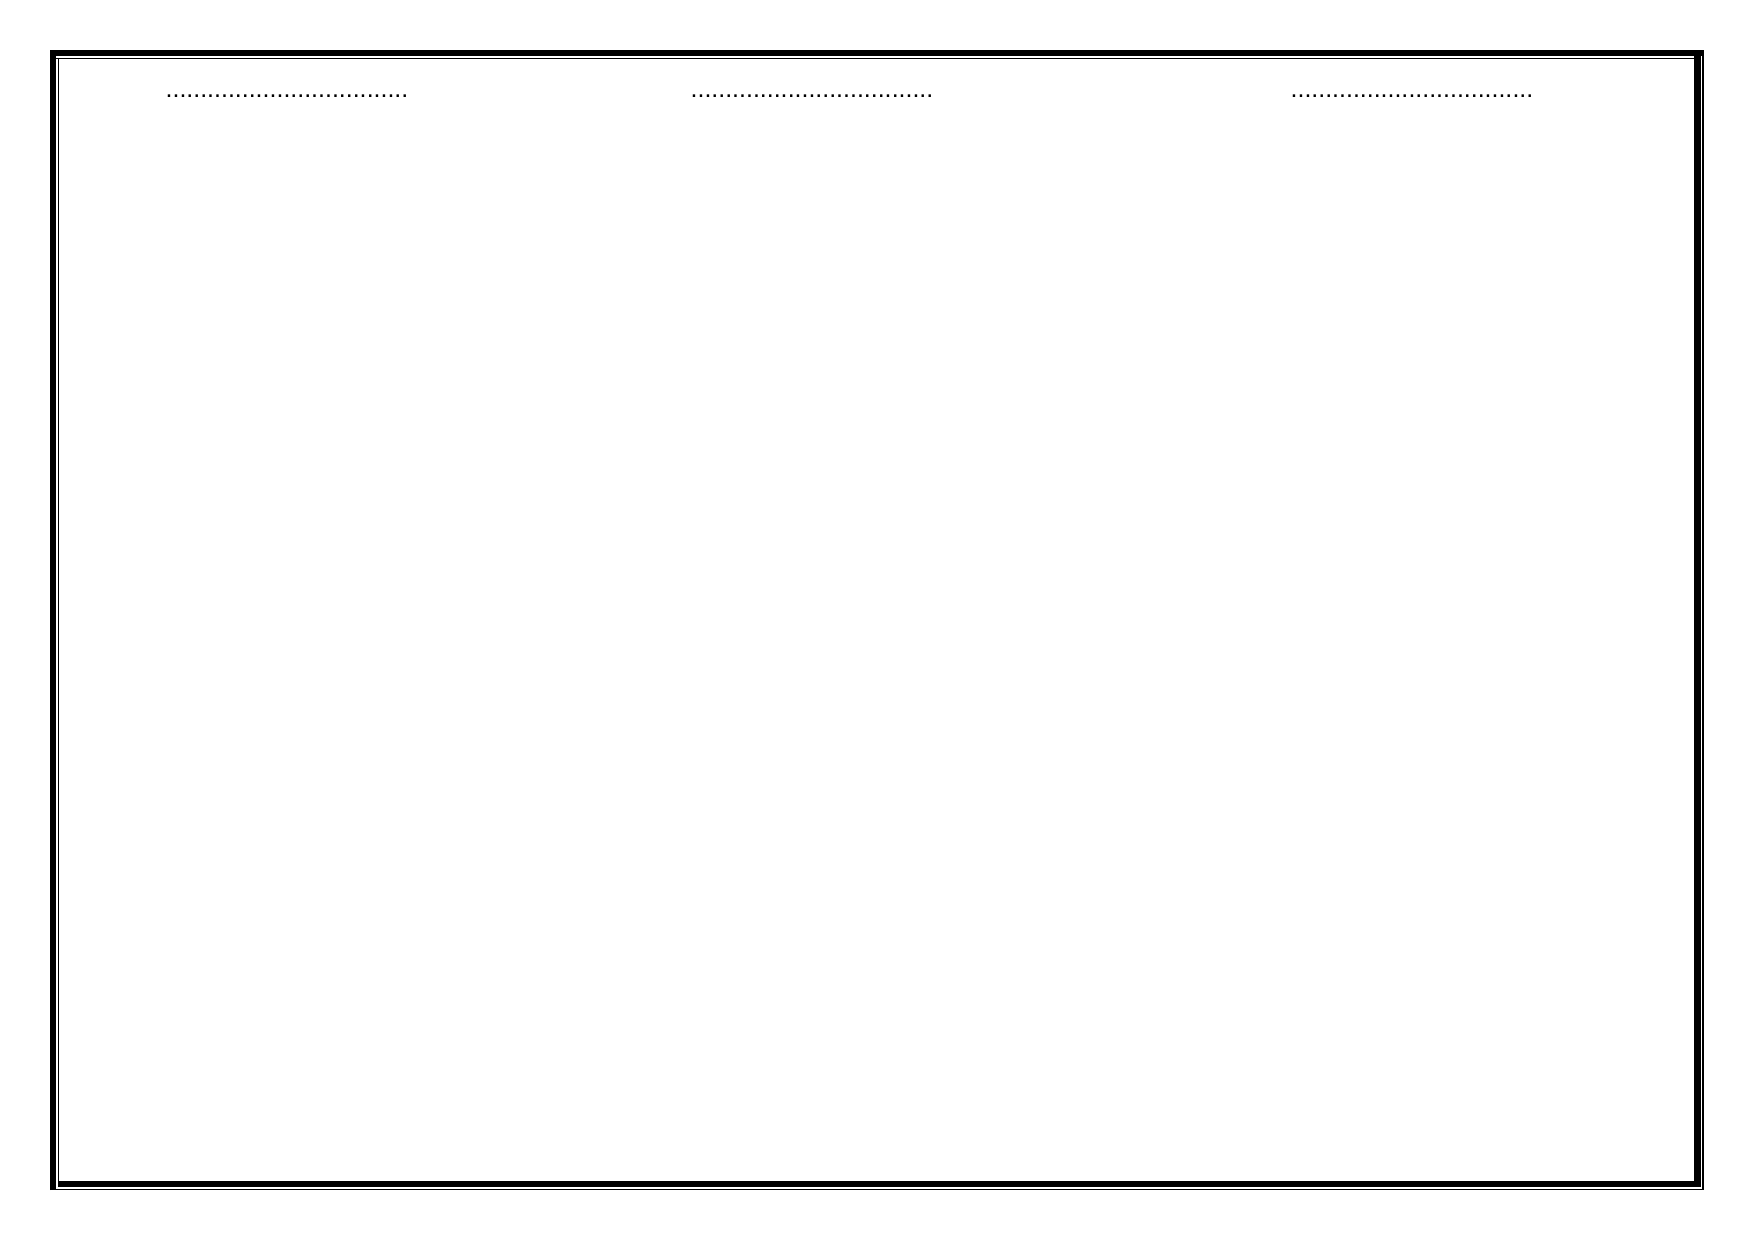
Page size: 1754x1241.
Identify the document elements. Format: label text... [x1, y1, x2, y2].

text ................................... ................................... ................................... [74, 74, 1608, 103]
